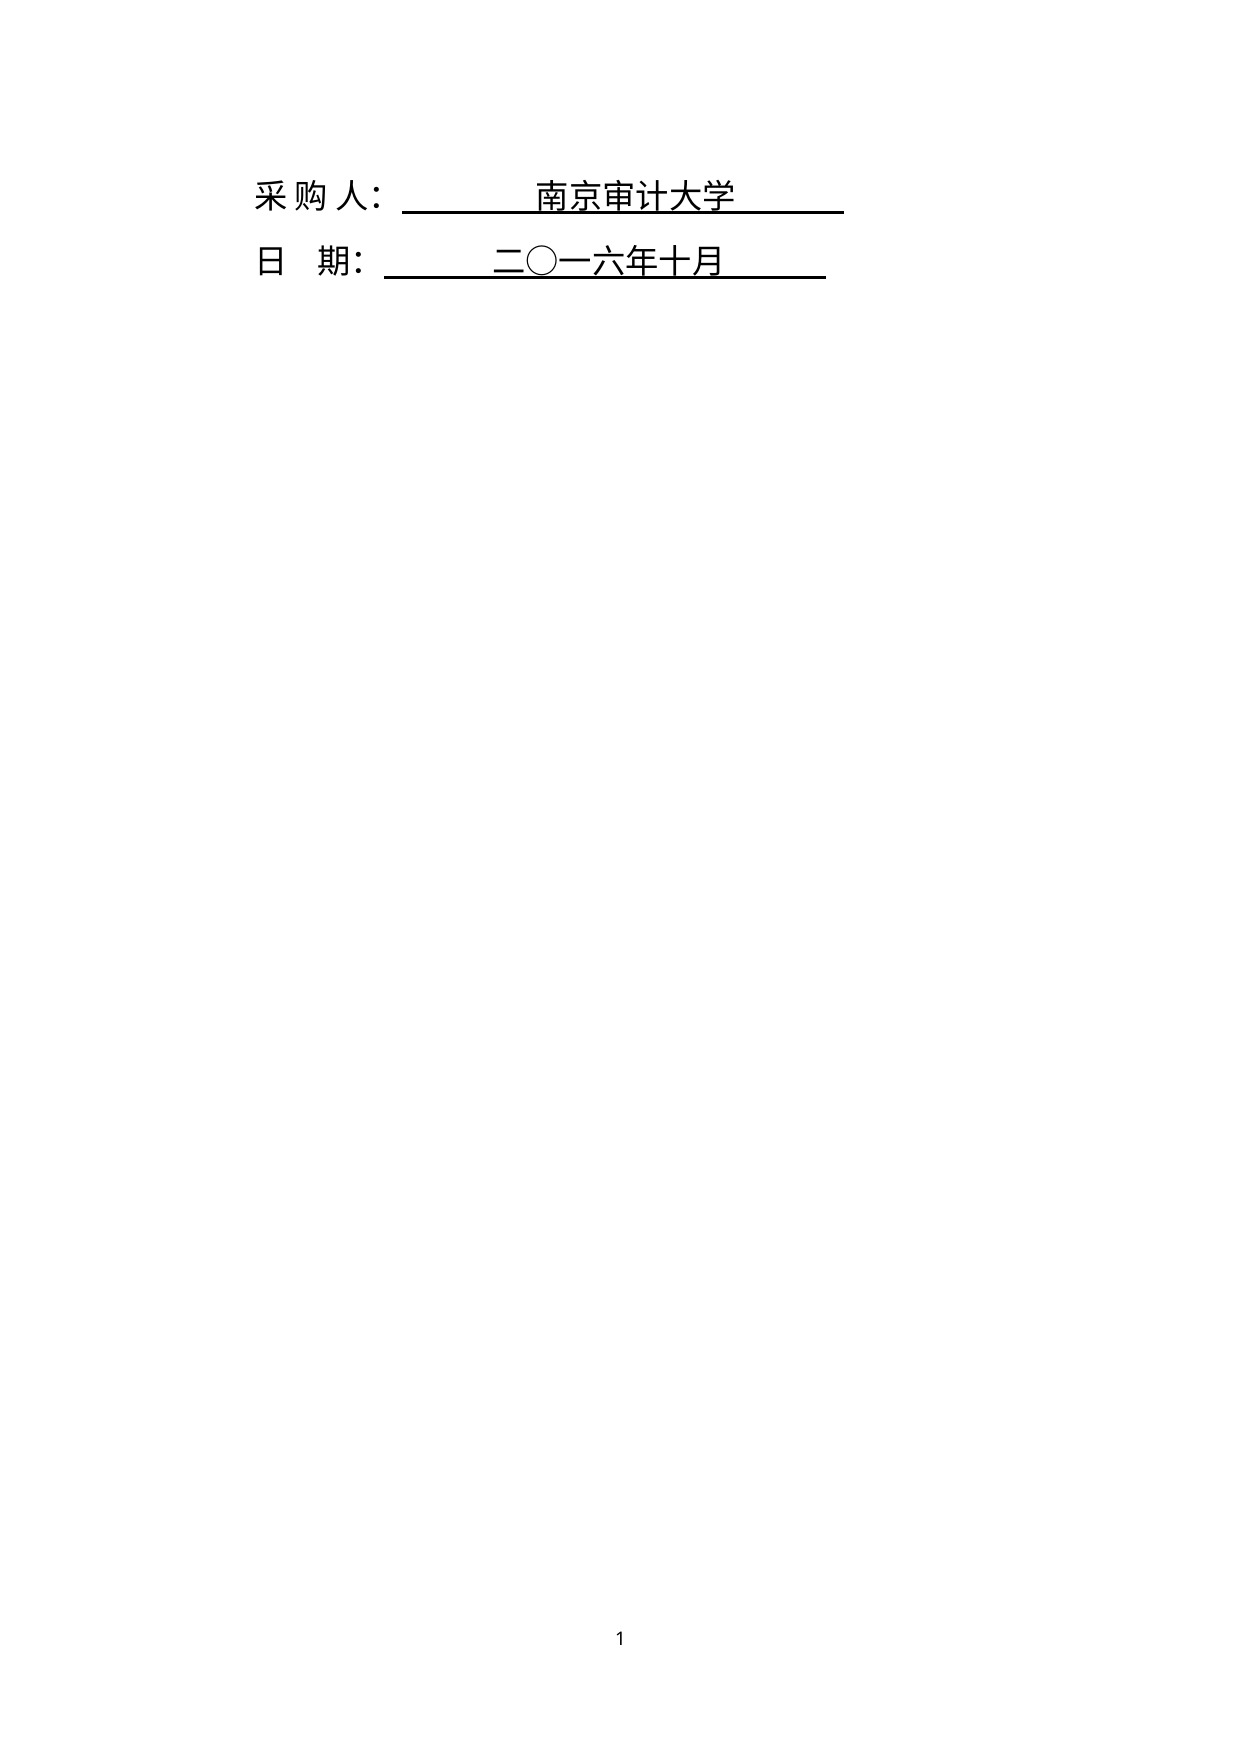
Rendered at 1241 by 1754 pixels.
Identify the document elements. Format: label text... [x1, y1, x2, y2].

text 采 购 人： 南京审计大学 [187, 162, 1053, 227]
text 日 期： 二○一六年十月 [187, 227, 1053, 292]
